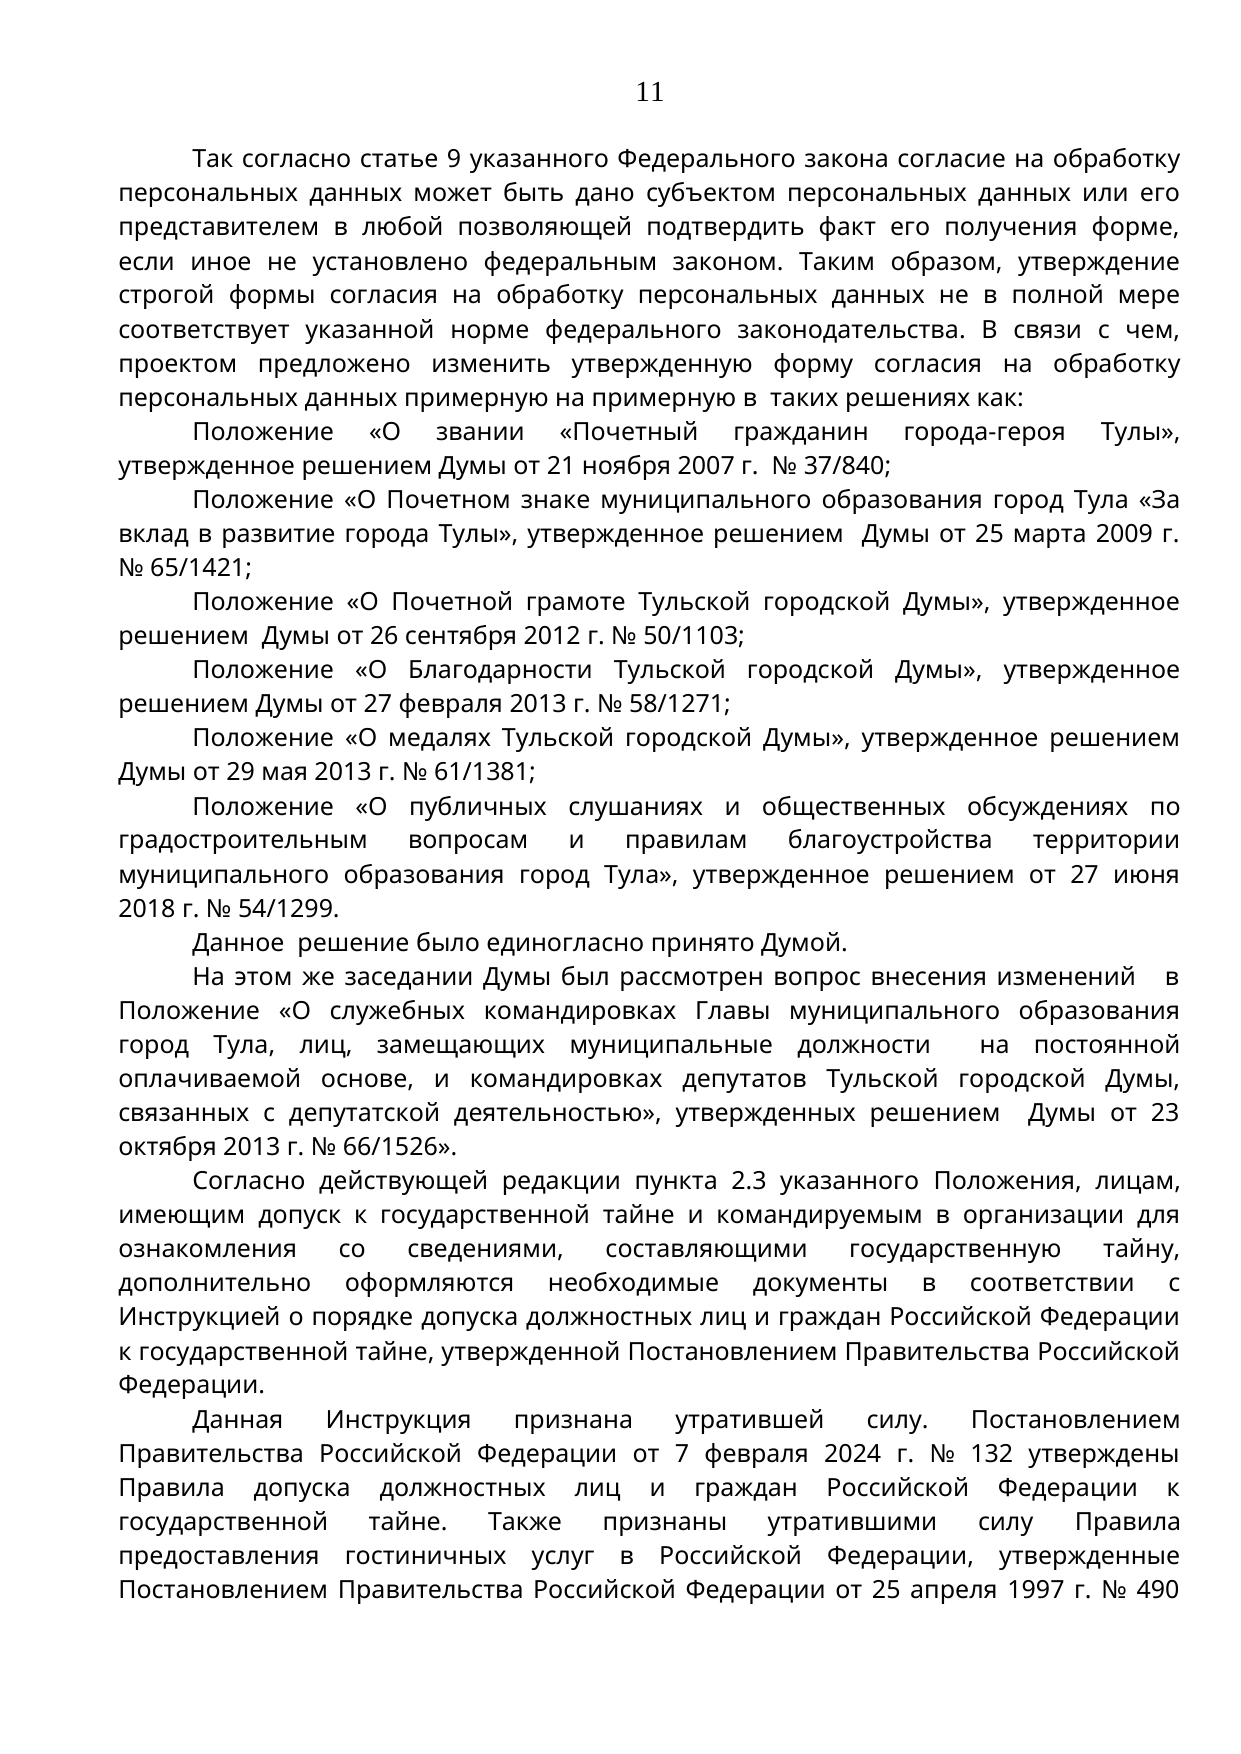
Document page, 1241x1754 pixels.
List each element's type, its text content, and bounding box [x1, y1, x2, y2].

text Положение «О Почетном знаке муниципального образования город Тула «За вклад в развитие города Тулы», утвержденное решением Думы от 25 марта 2009 г. № 65/1421; [118, 482, 1181, 584]
text Данное решение было единогласно принято Думой. [118, 924, 1181, 958]
text Согласно действующей редакции пункта 2.3 указанного Положения, лицам, имеющим допуск к государственной тайне и командируемым в организации для ознакомления со сведениями, составляющими государственную тайну, дополнительно оформляются необходимые документы в соответствии с Инструкцией о порядке допуска должностных лиц и граждан Российской Федерации к государственной тайне, утвержденной Постановлением Правительства Российской Федерации. [118, 1163, 1181, 1401]
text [118, 1401, 1181, 1606]
text Так согласно статье 9 указанного Федерального закона согласие на обработку персональных данных может быть дано субъектом персональных данных или его представителем в любой позволяющей подтвердить факт его получения форме, если иное не установлено федеральным законом. Таким образом, утверждение строгой формы согласия на обработку персональных данных не в полной мере соответствует указанной норме федерального законодательства. В связи с чем, проектом предложено изменить утвержденную форму согласия на обработку персональных данных примерную на примерную в таких решениях как: [118, 141, 1181, 413]
text Положение «О публичных слушаниях и общественных обсуждениях по градостроительным вопросам и правилам благоустройства территории муниципального образования город Тула», утвержденное решением от 27 июня 2018 г. № 54/1299. [118, 788, 1181, 924]
text Положение «О звании «Почетный гражданин города-героя Тулы», утвержденное решением Думы от 21 ноября 2007 г. № 37/840; [118, 413, 1181, 482]
text Положение «О Благодарности Тульской городской Думы», утвержденное решением Думы от 27 февраля 2013 г. № 58/1271; [118, 652, 1181, 720]
text На этом же заседании Думы был рассмотрен вопрос внесения изменений в Положение «О служебных командировках Главы муниципального образования город Тула, лиц, замещающих муниципальные должности на постоянной оплачиваемой основе, и командировках депутатов Тульской городской Думы, связанных с депутатской деятельностью», утвержденных решением Думы от 23 октября 2013 г. № 66/1526». [118, 958, 1181, 1163]
text Положение «О медалях Тульской городской Думы», утвержденное решением Думы от 29 мая 2013 г. № 61/1381; [118, 720, 1181, 788]
text Положение «О Почетной грамоте Тульской городской Думы», утвержденное решением Думы от 26 сентября 2012 г. № 50/1103; [118, 584, 1181, 652]
